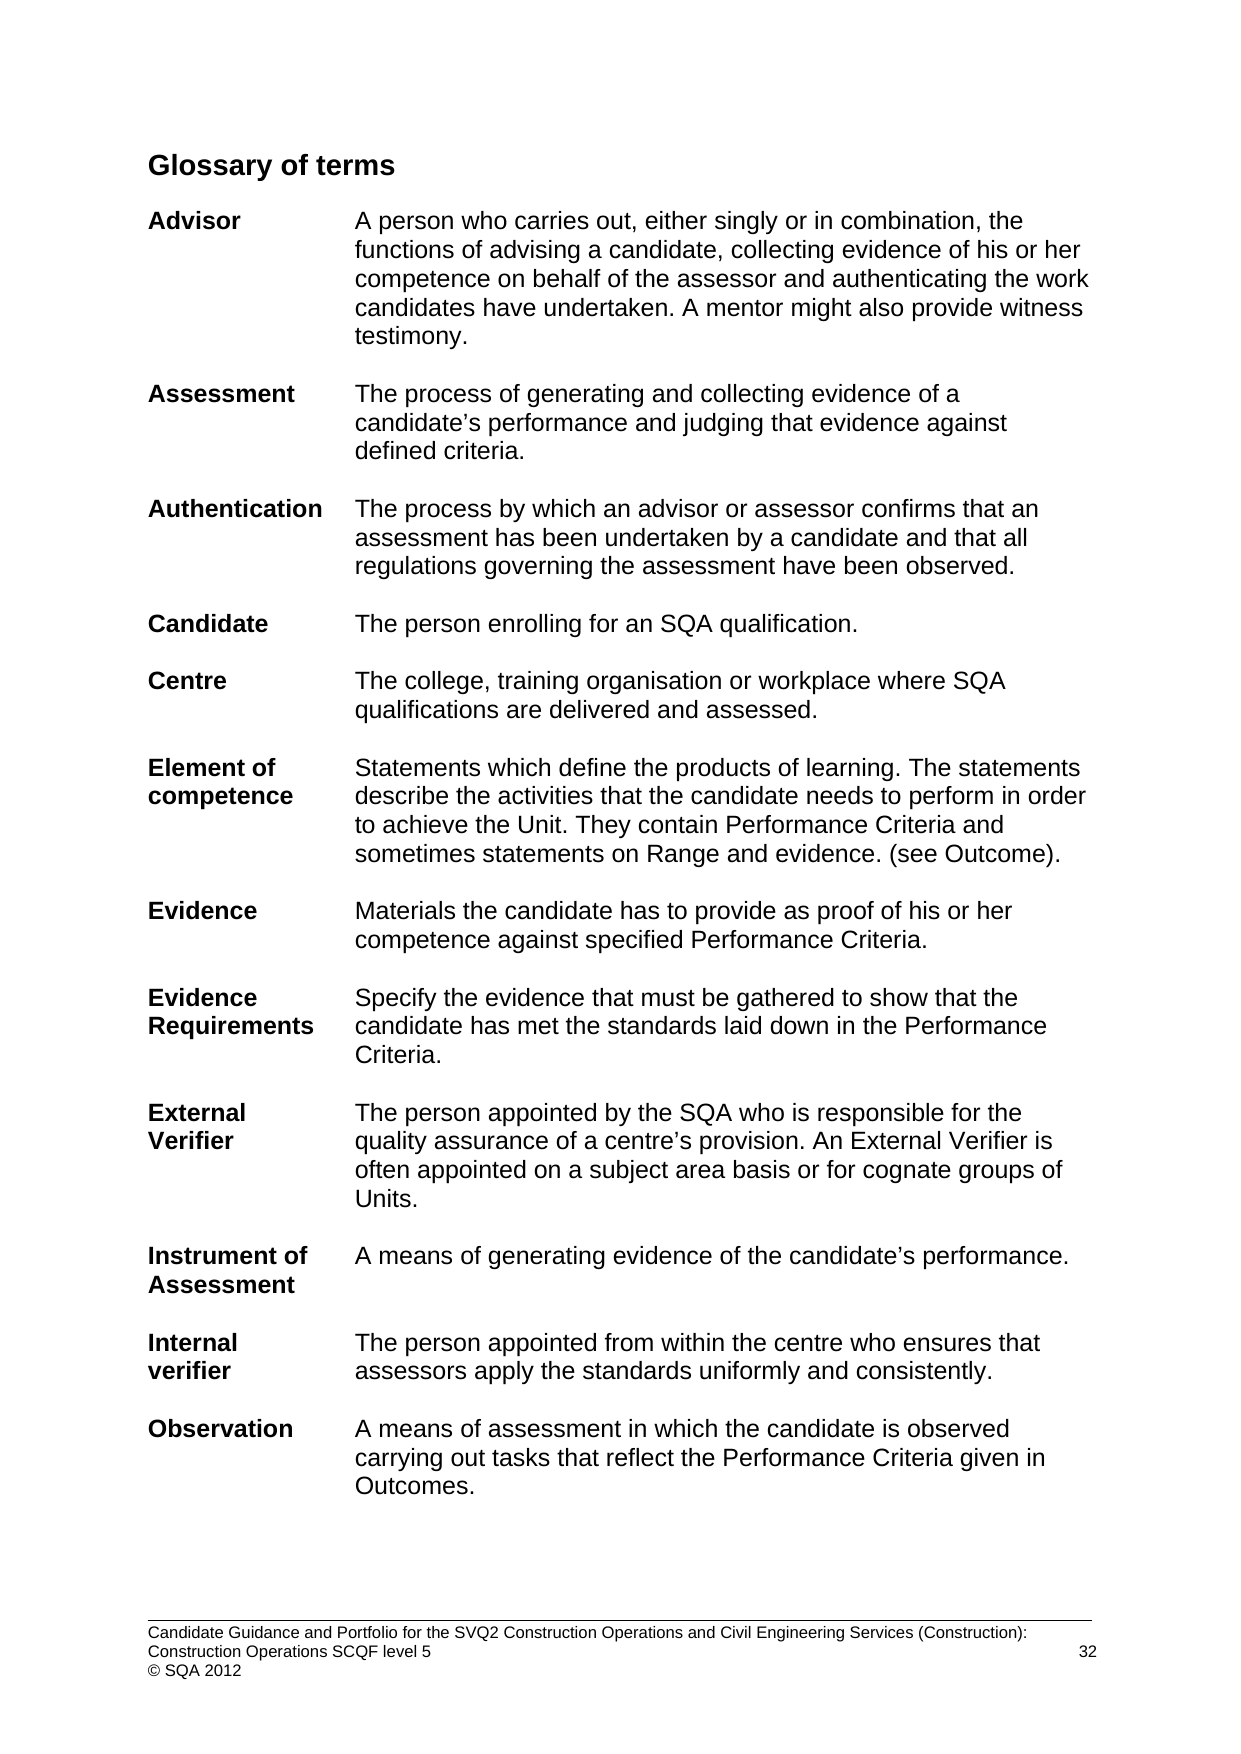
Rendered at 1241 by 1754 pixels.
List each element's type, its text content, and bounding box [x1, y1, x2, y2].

text Evidence Specify the evidence that must be gathered to show that the [148, 982, 1092, 1011]
text Element of Statements which define the products of learning. The statements [148, 752, 1092, 781]
text Advisor A person who carries out, either singly or in combination, the functions of advising a candidate, collecting evidence of his or her competence on behalf of the assessor and authenticating the work candidates have undertaken. A mentor might also provide witness testimony. [148, 206, 1092, 350]
text External The person appointed by the SQA who is responsible for the [148, 1097, 1092, 1126]
text Instrument of A means of generating evidence of the candidate’s performance. [148, 1241, 1092, 1270]
text Internal The person appointed from within the centre who ensures that [148, 1327, 1092, 1356]
text Centre The college, training organisation or workplace where SQA qualifications are delivered and assessed. [148, 666, 1092, 724]
text Assessment The process of generating and collecting evidence of a candidate’s performance and judging that evidence against defined criteria. [148, 379, 1092, 465]
text Authentication The process by which an advisor or assessor confirms that an assessment has been undertaken by a candidate and that all regulations governing the assessment have been observed. [148, 494, 1092, 580]
text Verifier quality assurance of a centre’s provision. An External Verifier is often appointed on a subject area basis or for cognate groups of Units. [148, 1126, 1092, 1212]
text competence describe the activities that the candidate needs to perform in order to achieve the Unit. They contain Performance Criteria and sometimes statements on Range and evidence. (see Outcome). [148, 781, 1092, 867]
text Evidence Materials the candidate has to provide as proof of his or her competence against specified Performance Criteria. [148, 896, 1092, 954]
text Observation A means of assessment in which the candidate is observed carrying out tasks that reflect the Performance Criteria given in Outcomes. [148, 1414, 1092, 1500]
text Assessment [148, 1270, 1092, 1299]
text Requirements candidate has met the standards laid down in the Performance Criteria. [148, 1011, 1092, 1069]
subtitle Glossary of terms [148, 148, 1092, 181]
text verifier assessors apply the standards uniformly and consistently. [148, 1356, 1092, 1385]
text Candidate The person enrolling for an SQA qualification. [148, 609, 1092, 637]
